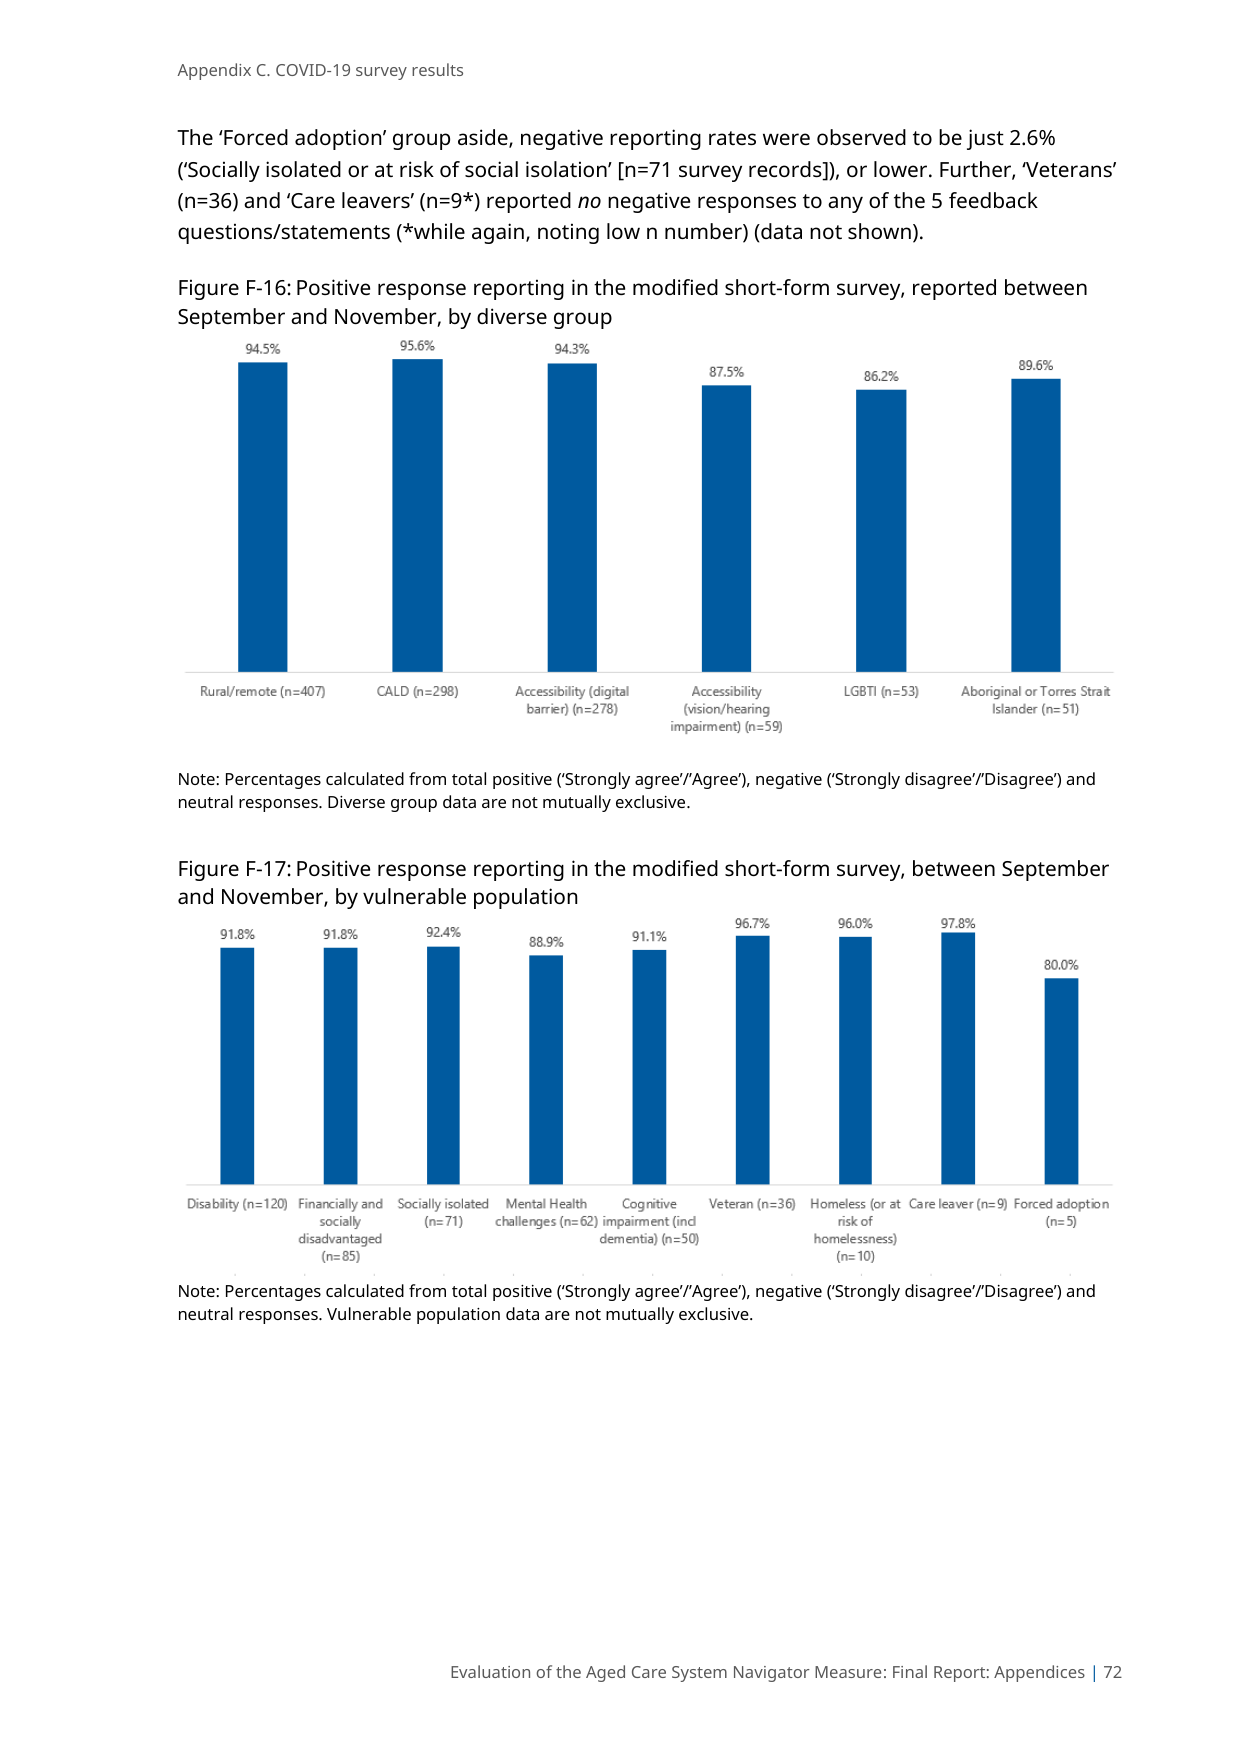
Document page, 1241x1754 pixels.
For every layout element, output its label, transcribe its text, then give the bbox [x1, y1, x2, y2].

text The ‘Forced adoption’ group aside, negative reporting rates were observed to be just 2.6% (‘Socially isolated or at risk of social isolation’ [n=71 survey records]), or lower. Further, ‘Veterans’ (n=36) and ‘Care leavers’ (n=9*) reported no negative responses to any of the 5 feedback questions/statements (*while again, noting low n number) (data not shown). [177, 123, 1122, 246]
text Note: Percentages calculated from total positive (‘Strongly agree’/’Agree’), negative (‘Strongly disagree’/’Disagree’) and neutral responses. Vulnerable population data are not mutually exclusive. [177, 1279, 1122, 1325]
picture [177, 334, 1123, 743]
text Note: Percentages calculated from total positive (‘Strongly agree’/’Agree’), negative (‘Strongly disagree’/’Disagree’) and neutral responses. Diverse group data are not mutually exclusive. [177, 768, 1122, 813]
picture [177, 914, 1123, 1276]
